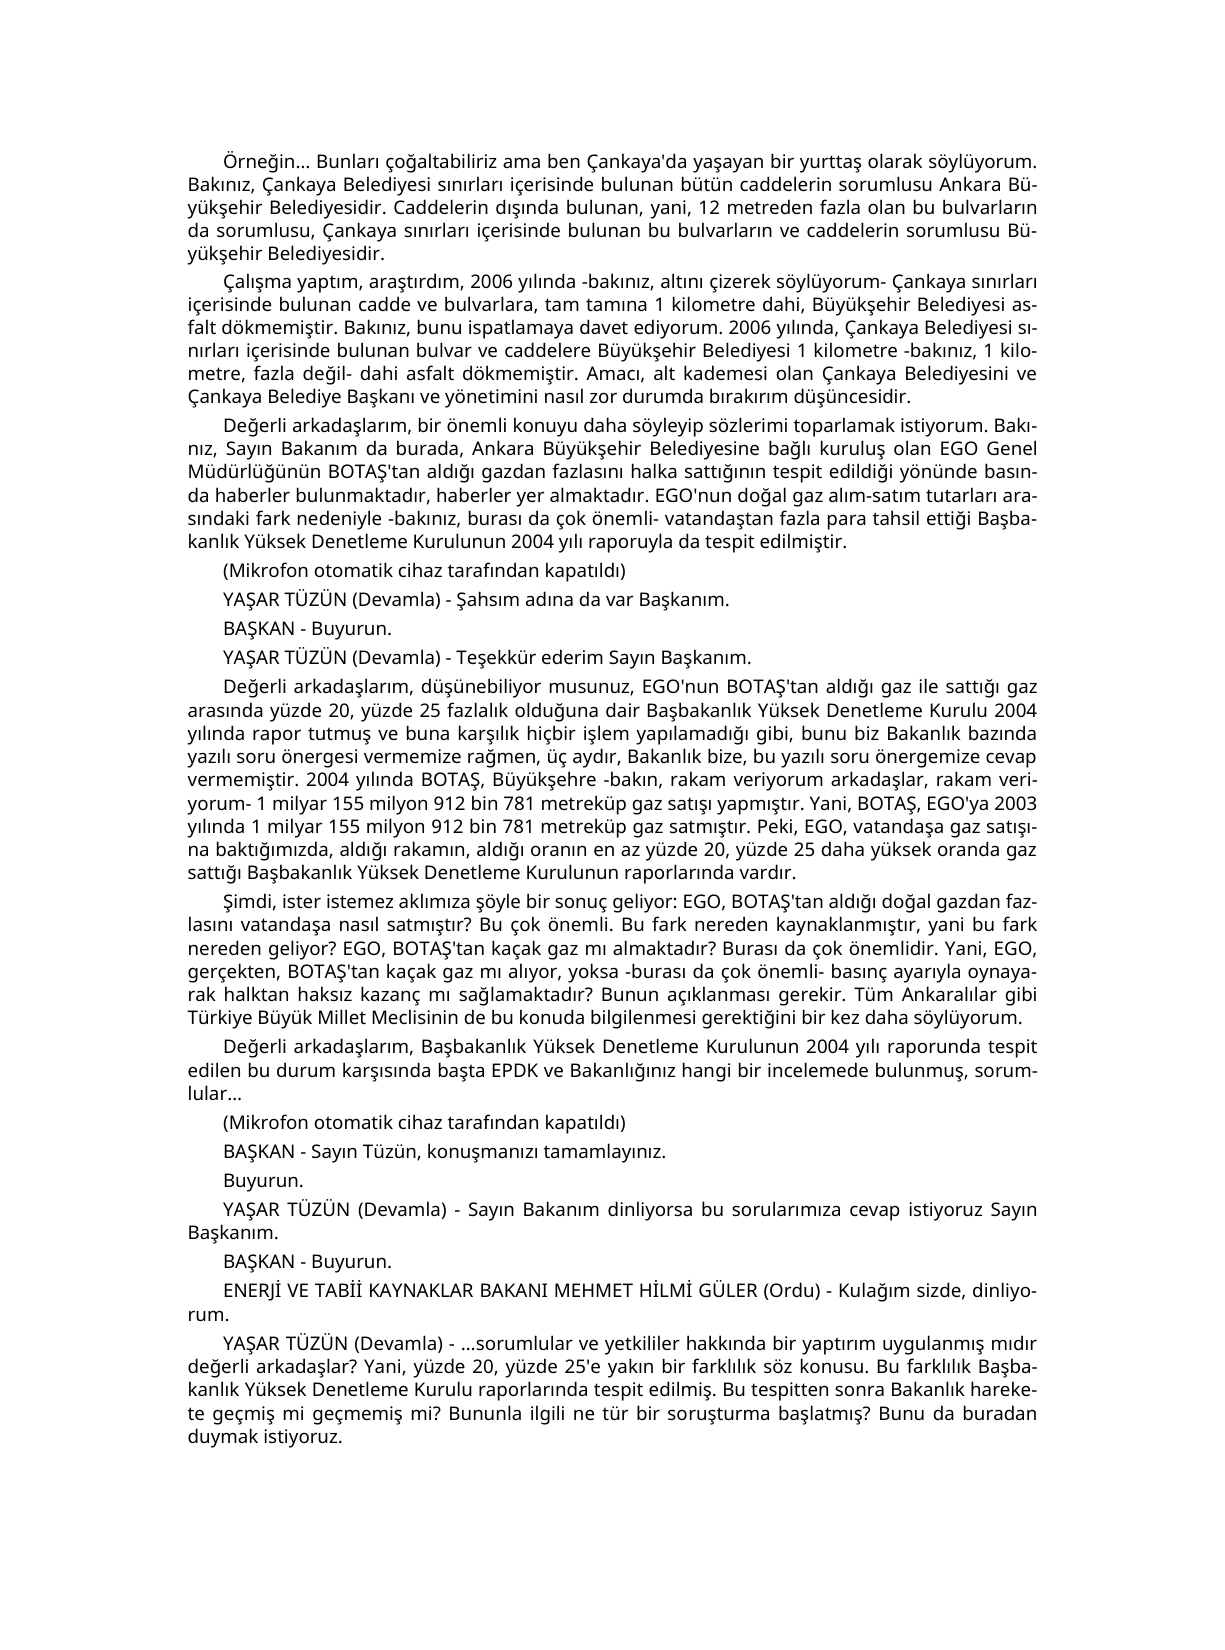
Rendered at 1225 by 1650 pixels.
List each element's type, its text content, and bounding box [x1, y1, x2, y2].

text BAŞKAN - Sayın Tüzün, konuşmanızı tamamlayınız. [187, 1140, 1037, 1163]
text (Mikrofon otomatik cihaz tarafından kapatıldı) [187, 559, 1037, 582]
text Çalışma yaptım, araştırdım, 2006 yılında -bakınız, altını çizerek söylüyorum- Çankaya sınırları içerisinde bulunan cadde ve bulvarlara, tam tamına 1 kilometre dahi, Büyükşehir Belediyesi asfalt dökmemiştir. Bakınız, bunu ispatlamaya davet ediyorum. 2006 yılında, Çankaya Belediyesi sınırları içerisinde bulunan bulvar ve caddelere Büyükşehir Belediyesi 1 kilometre -bakınız, 1 kilometre, fazla değil- dahi asfalt dökmemiştir. Amacı, alt kademesi olan Çankaya Belediyesini ve Çankaya Belediye Başkanı ve yönetimini nasıl zor durumda bırakırım düşüncesidir. [187, 270, 1037, 408]
text YAŞAR TÜZÜN (Devamla) - Teşekkür ederim Sayın Başkanım. [187, 646, 1037, 669]
text Değerli arkadaşlarım, düşünebiliyor musunuz, EGO'nun BOTAŞ'tan aldığı gaz ile sattığı gaz arasında yüzde 20, yüzde 25 fazlalık olduğuna dair Başbakanlık Yüksek Denetleme Kurulu 2004 yılında rapor tutmuş ve buna karşılık hiçbir işlem yapılamadığı gibi, bunu biz Bakanlık bazında yazılı soru önergesi vermemize rağmen, üç aydır, Bakanlık bize, bu yazılı soru önergemize cevap vermemiştir. 2004 yılında BOTAŞ, Büyükşehre -bakın, rakam veriyorum arkadaşlar, rakam veriyorum- 1 milyar 155 milyon 912 bin 781 metreküp gaz satışı yapmıştır. Yani, BOTAŞ, EGO'ya 2003 yılında 1 milyar 155 milyon 912 bin 781 metreküp gaz satmıştır. Peki, EGO, vatandaşa gaz satışına baktığımızda, aldığı rakamın, aldığı oranın en az yüzde 20, yüzde 25 daha yüksek oranda gaz sattığı Başbakanlık Yüksek Denetleme Kurulunun raporlarında vardır. [187, 675, 1037, 884]
text YAŞAR TÜZÜN (Devamla) - Sayın Bakanım dinliyorsa bu sorularımıza cevap istiyoruz Sayın Başkanım. [187, 1198, 1037, 1244]
text Buyurun. [187, 1169, 1037, 1192]
text Şimdi, ister istemez aklımıza şöyle bir sonuç geliyor: EGO, BOTAŞ'tan aldığı doğal gazdan fazlasını vatandaşa nasıl satmıştır? Bu çok önemli. Bu fark nereden kaynaklanmıştır, yani bu fark nereden geliyor? EGO, BOTAŞ'tan kaçak gaz mı almaktadır? Burası da çok önemlidir. Yani, EGO, gerçekten, BOTAŞ'tan kaçak gaz mı alıyor, yoksa -burası da çok önemli- basınç ayarıyla oynayarak halktan haksız kazanç mı sağlamaktadır? Bunun açıklanması gerekir. Tüm Ankaralılar gibi Türkiye Büyük Millet Meclisinin de bu konuda bilgilenmesi gerektiğini bir kez daha söylüyorum. [187, 890, 1037, 1029]
text YAŞAR TÜZÜN (Devamla) - Şahsım adına da var Başkanım. [187, 588, 1037, 611]
text BAŞKAN - Buyurun. [187, 1250, 1037, 1273]
text YAŞAR TÜZÜN (Devamla) - …sorumlular ve yetkililer hakkında bir yaptırım uygulanmış mıdır değerli arkadaşlar? Yani, yüzde 20, yüzde 25'e yakın bir farklılık söz konusu. Bu farklılık Başbakanlık Yüksek Denetleme Kurulu raporlarında tespit edilmiş. Bu tespitten sonra Bakanlık harekete geçmiş mi geçmemiş mi? Bununla ilgili ne tür bir soruşturma başlatmış? Bunu da buradan duymak istiyoruz. [187, 1332, 1037, 1448]
text Örneğin… Bunları çoğaltabiliriz ama ben Çankaya'da yaşayan bir yurttaş olarak söylüyorum. Bakınız, Çankaya Belediyesi sınırları içerisinde bulunan bütün caddelerin sorumlusu Ankara Büyükşehir Belediyesidir. Caddelerin dışında bulunan, yani, 12 metreden fazla olan bu bulvarların da sorumlusu, Çankaya sınırları içerisinde bulunan bu bulvarların ve caddelerin sorumlusu Büyükşehir Belediyesidir. [187, 150, 1037, 264]
text BAŞKAN - Buyurun. [187, 617, 1037, 640]
text (Mikrofon otomatik cihaz tarafından kapatıldı) [187, 1111, 1037, 1134]
text ENERJİ VE TABİİ KAYNAKLAR BAKANI MEHMET HİLMİ GÜLER (Ordu) - Kulağım sizde, dinliyorum. [187, 1279, 1037, 1326]
text Değerli arkadaşlarım, Başbakanlık Yüksek Denetleme Kurulunun 2004 yılı raporunda tespit edilen bu durum karşısında başta EPDK ve Bakanlığınız hangi bir incelemede bulunmuş, sorumlular… [187, 1035, 1037, 1105]
text Değerli arkadaşlarım, bir önemli konuyu daha söyleyip sözlerimi toparlamak istiyorum. Bakınız, Sayın Bakanım da burada, Ankara Büyükşehir Belediyesine bağlı kuruluş olan EGO Genel Müdürlüğünün BOTAŞ'tan aldığı gazdan fazlasını halka sattığının tespit edildiği yönünde basında haberler bulunmaktadır, haberler yer almaktadır. EGO'nun doğal gaz alım-satım tutarları arasındaki fark nedeniyle -bakınız, burası da çok önemli- vatandaştan fazla para tahsil ettiği Başbakanlık Yüksek Denetleme Kurulunun 2004 yılı raporuyla da tespit edilmiştir. [187, 414, 1037, 553]
